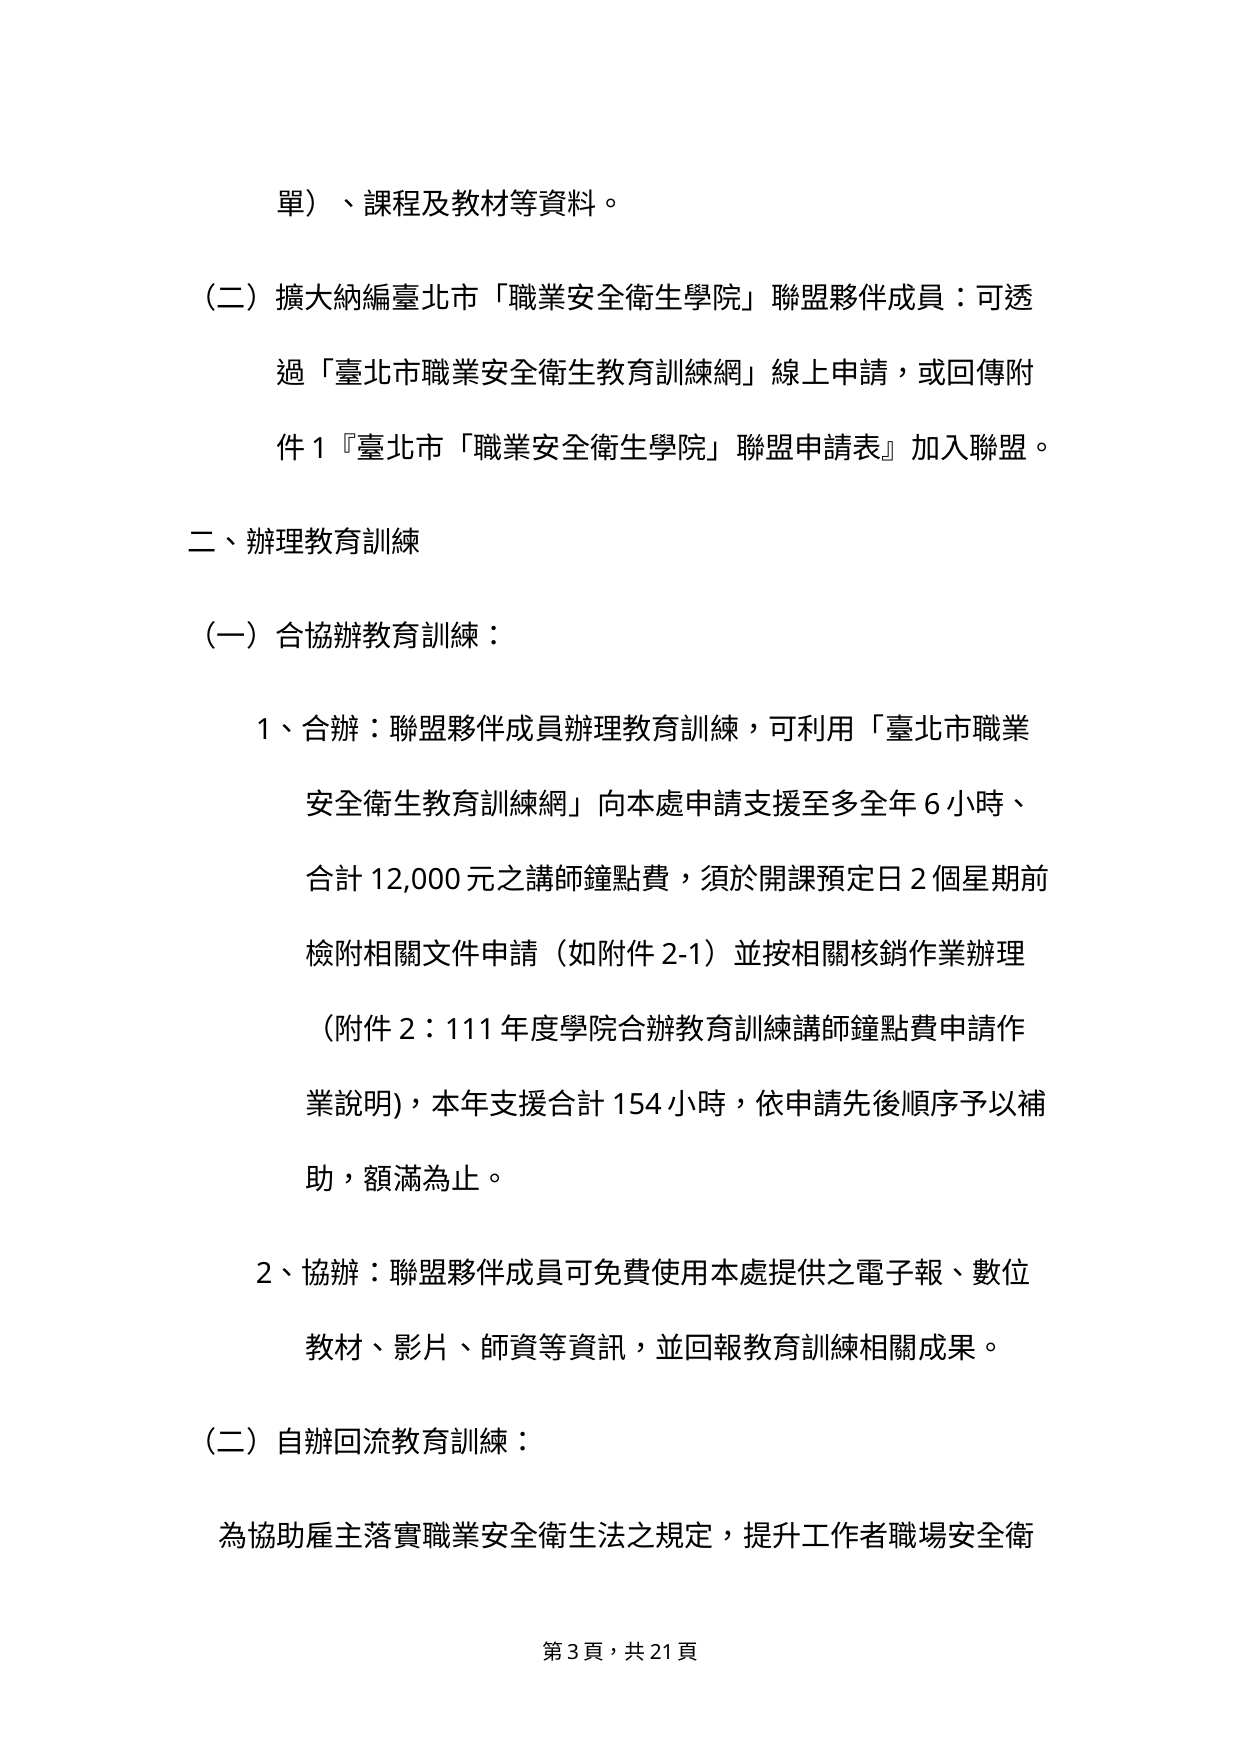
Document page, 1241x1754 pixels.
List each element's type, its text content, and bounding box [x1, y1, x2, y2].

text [187, 164, 1053, 239]
text 2、協辦：聯盟夥伴成員可免費使用本處提供之電子報、數位教材、影片、師資等資訊，並回報教育訓練相關成果。 [256, 1233, 1053, 1383]
text 二、辦理教育訓練 [187, 502, 1053, 577]
text （二）自辦回流教育訓練： [187, 1402, 1053, 1477]
text 1、合辦：聯盟夥伴成員辦理教育訓練，可利用「臺北市職業安全衛生教育訓練網」向本處申請支援至多全年6小時、合計12,000元之講師鐘點費，須於開課預定日2個星期前檢附相關文件申請（如附件2-1）並按相關核銷作業辦理（附件2：111年度學院合辦教育訓練講師鐘點費申請作業說明)，本年支援合計154小時，依申請先後順序予以補助，額滿為止。 [256, 689, 1053, 1214]
text （一）合協辦教育訓練： [187, 596, 1053, 671]
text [187, 1496, 1053, 1571]
text （二）擴大納編臺北市「職業安全衛生學院」聯盟夥伴成員：可透過「臺北市職業安全衛生教育訓練網」線上申請，或回傳附件1『臺北市「職業安全衛生學院」聯盟申請表』加入聯盟。 [187, 258, 1053, 483]
